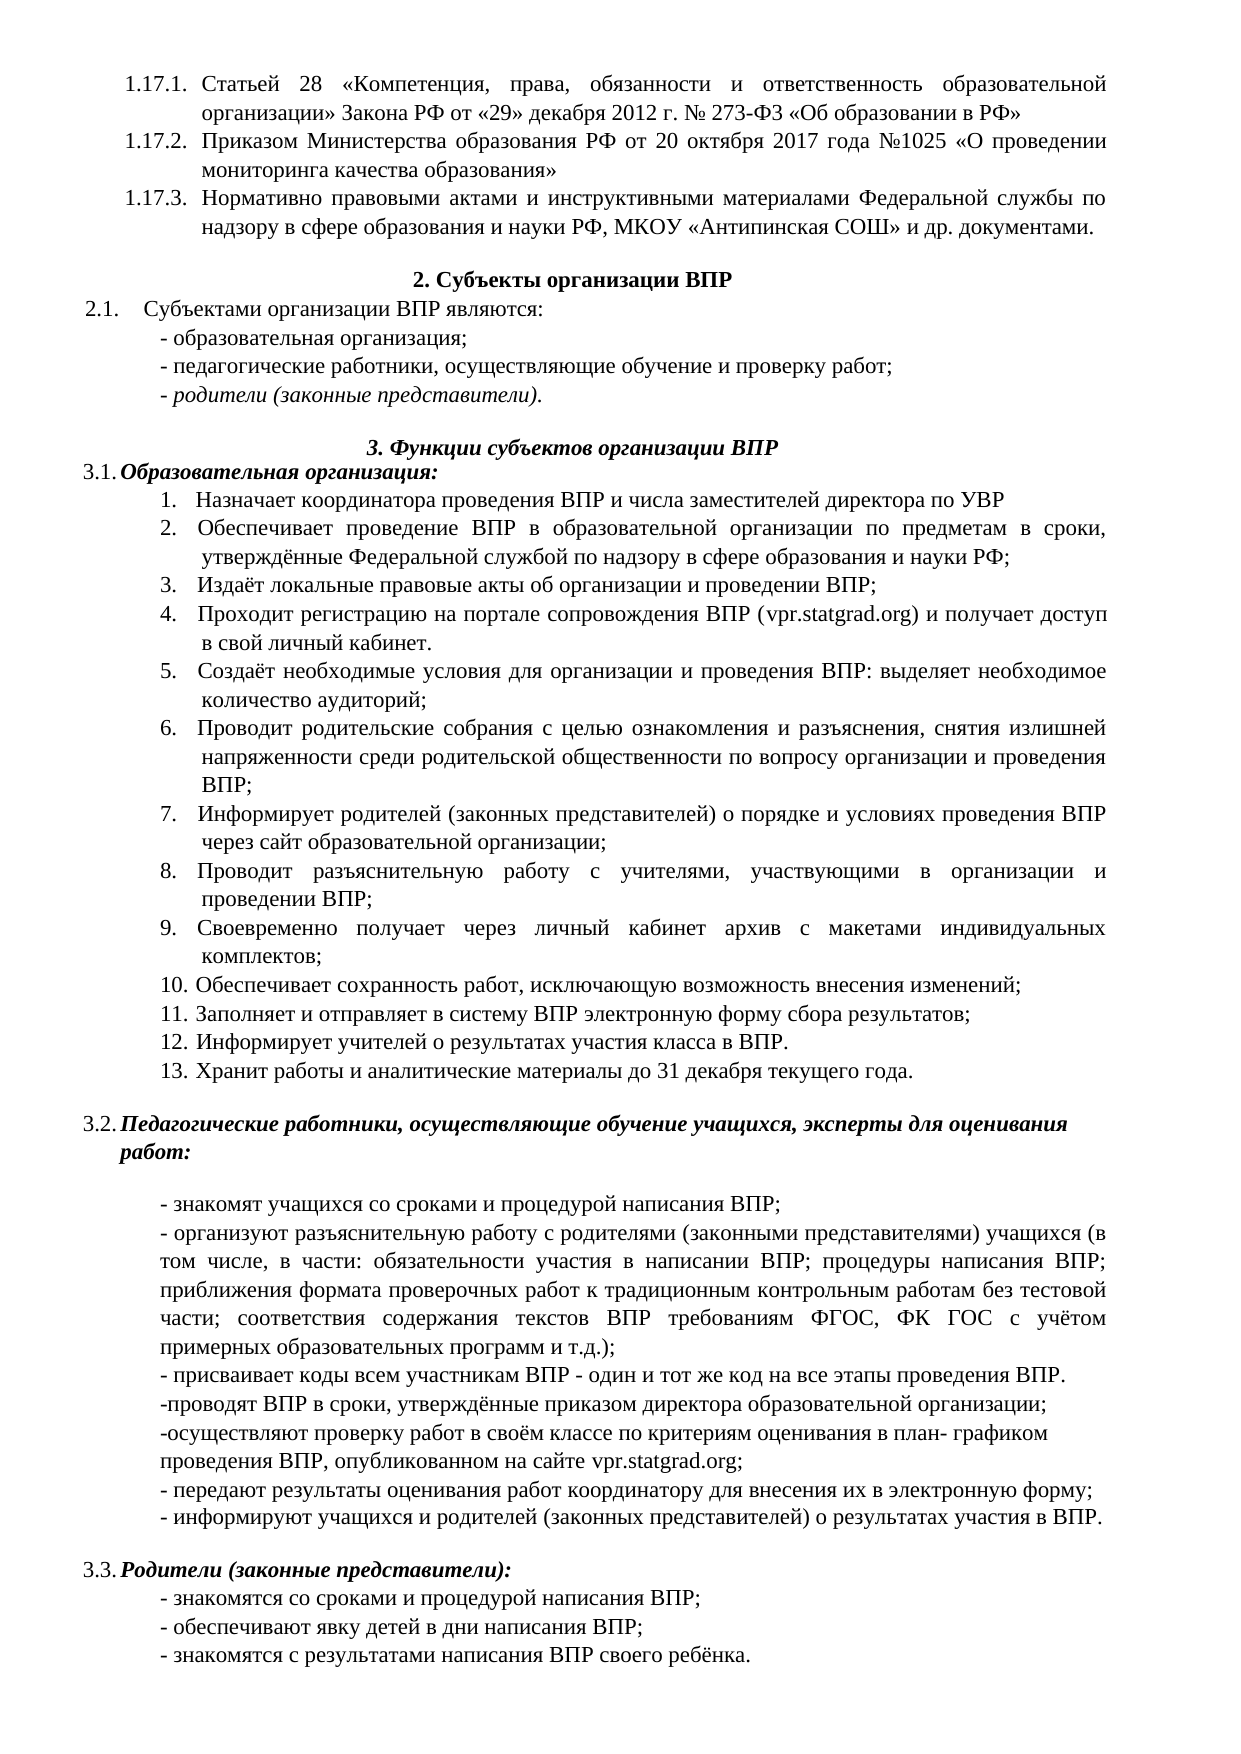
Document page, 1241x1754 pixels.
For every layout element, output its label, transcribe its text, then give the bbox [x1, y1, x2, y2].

list Назначает координатора проведения ВПР и числа заместителей директора по УВР [160, 484, 1112, 513]
text - педагогические работники, осуществляющие обучение и проверку работ; [160, 351, 1112, 379]
text - присваивает коды всем участникам ВПР - один и тот же код на все этапы проведения ВПР. [160, 1360, 1108, 1388]
list Создаёт необходимые условия для организации и проведения ВПР: выделяет необходимое количество аудиторий; [160, 656, 1108, 713]
list Издаёт локальные правовые акты об организации и проведении ВПР; [160, 570, 1112, 598]
text - передают результаты оценивания работ координатору для внесения их в электронную форму; [160, 1474, 1108, 1503]
text - родители (законные представители). [160, 379, 1112, 408]
list Заполняет и отправляет в систему ВПР электронную форму сбора результатов; [160, 998, 1112, 1027]
list Приказом Министерства образования РФ от 20 октября 2017 года №1025 «О проведении мониторинга качества образования» [124, 126, 1108, 183]
list Хранит работы и аналитические материалы до 31 декабря текущего года. [160, 1055, 1112, 1084]
list Информирует учителей о результатах участия класса в ВПР. [160, 1027, 1112, 1055]
text - знакомят учащихся со сроками и процедурой написания ВПР; [160, 1189, 1112, 1217]
text - образовательная организация; [160, 322, 1112, 351]
text - информируют учащихся и родителей (законных представителей) о результатах участия в ВПР. [160, 1503, 1108, 1530]
list Статьей 28 «Компетенция, права, обязанности и ответственность образовательной организации» Закона РФ от «29» декабря 2012 г. № 273-Ф3 «Об образовании в РФ» [124, 69, 1108, 126]
text -осуществляют проверку работ в своём классе по критериям оценивания в план- графиком проведения ВПР, опубликованном на сайте vpr.statgrad.org; [160, 1417, 1108, 1474]
list Проводит родительские собрания с целью ознакомления и разъяснения, снятия излишней напряженности среди родительской общественности по вопросу организации и проведения ВПР; [160, 713, 1108, 798]
text -проводят ВПР в сроки, утверждённые приказом директора образовательной организации; [160, 1388, 1108, 1417]
text - организуют разъяснительную работу с родителями (законными представителями) учащихся (в том числе, в части: обязательности участия в написании ВПР; процедуры написания ВПР; приближения формата проверочных работ к традиционным контрольным работам без тестовой части; соответствия содержания текстов ВПР требованиям ФГОС, ФК ГОС с учётом примерных образовательных программ и т.д.); [160, 1217, 1108, 1360]
list Проводит разъяснительную работу с учителями, участвующими в организации и проведении ВПР; [160, 855, 1108, 912]
list Обеспечивает сохранность работ, исключающую возможность внесения изменений; [160, 969, 1108, 998]
list Своевременно получает через личный кабинет архив с макетами индивидуальных комплектов; [160, 912, 1108, 969]
list Обеспечивает проведение ВПР в образовательной организации по предметам в сроки, утверждённые Федеральной службой по надзору в сфере образования и науки РФ; [160, 513, 1108, 570]
list Педагогические работники, осуществляющие обучение учащихся, эксперты для оценивания работ: [83, 1109, 1108, 1164]
text - знакомятся с результатами написания ВПР своего ребёнка. [160, 1640, 1112, 1668]
list Нормативно правовыми актами и инструктивными материалами Федеральной службы по надзору в сфере образования и науки РФ, МКОУ «Антипинская СОШ» и др. документами. [124, 183, 1108, 240]
list Информирует родителей (законных представителей) о порядке и условиях проведения ВПР через сайт образовательной организации; [160, 798, 1108, 855]
list Проходит регистрацию на портале сопровождения ВПР (vpr.statgrad.org) и получает доступ в свой личный кабинет. [160, 598, 1108, 656]
text - знакомятся со сроками и процедурой написания ВПР; [160, 1583, 1112, 1611]
text - обеспечивают явку детей в дни написания ВПР; [160, 1611, 1112, 1640]
text 2. Субъекты организации ВПР [83, 265, 1062, 293]
list Субъектами организации ВПР являются: [85, 293, 1112, 322]
list Образовательная организация: [83, 461, 1112, 484]
list Родители (законные представители): [83, 1554, 1112, 1583]
text 3. Функции субъектов организации ВПР [83, 437, 1062, 460]
